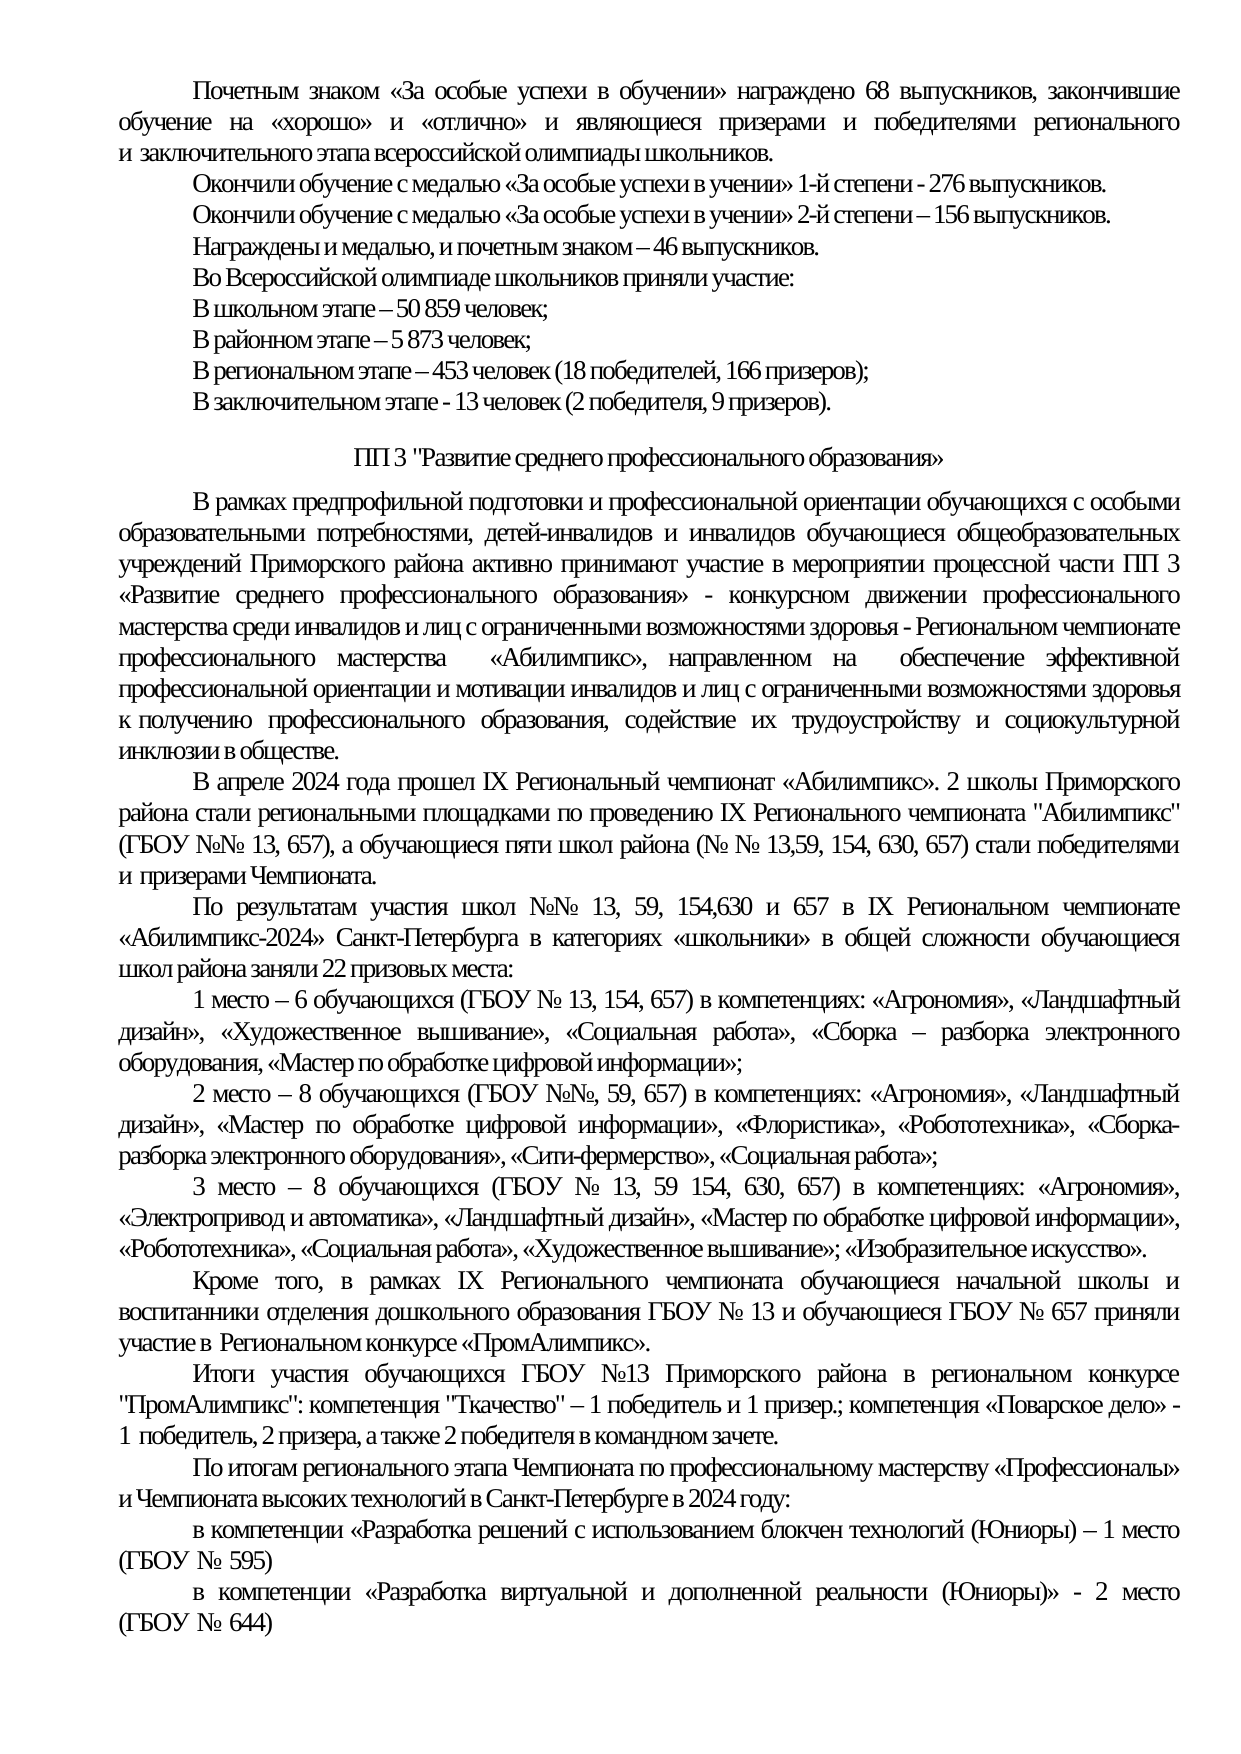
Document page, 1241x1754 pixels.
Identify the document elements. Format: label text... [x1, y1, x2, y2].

text 1 место – 6 обучающихся (ГБОУ № 13, 154, 657) в компетенциях: «Агрономия», «Ландшафтный дизайн», «Художественное вышивание», «Социальная работа», «Сборка – разборка электронного оборудования, «Мастер по обработке цифровой информации»; [118, 983, 1181, 1077]
text В районном этапе – 5 873 человек; [118, 323, 1181, 354]
text В рамках предпрофильной подготовки и профессиональной ориентации обучающихся с особыми образовательными потребностями, детей-инвалидов и инвалидов обучающиеся общеобразовательных учреждений Приморского района активно принимают участие в мероприятии процессной части ПП 3 «Развитие среднего профессионального образования» - конкурсном движении профессионального мастерства среди инвалидов и лиц с ограниченными возможностями здоровья - Региональном чемпионате профессионального мастерства «Абилимпикс», направленном на обеспечение эффективной профессиональной ориентации и мотивации инвалидов и лиц с ограниченными возможностями здоровья к получению профессионального образования, содействие их трудоустройству и социокультурной инклюзии в обществе. [118, 485, 1181, 765]
text Окончили обучение с медалью «За особые успехи в учении» 1-й степени - 276 выпускников. [118, 167, 1181, 198]
text Окончили обучение с медалью «За особые успехи в учении» 2-й степени – 156 выпускников. [118, 198, 1181, 229]
text 2 место – 8 обучающихся (ГБОУ №№, 59, 657) в компетенциях: «Агрономия», «Ландшафтный дизайн», «Мастер по обработке цифровой информации», «Флористика», «Робототехника», «Сборка-разборка электронного оборудования», «Сити-фермерство», «Социальная работа»; [118, 1077, 1181, 1170]
text Кроме того, в рамках IX Регионального чемпионата обучающиеся начальной школы и воспитанники отделения дошкольного образования ГБОУ № 13 и обучающиеся ГБОУ № 657 приняли участие в Региональном конкурсе «ПромАлимпикс». [118, 1264, 1181, 1357]
text 3 место – 8 обучающихся (ГБОУ № 13, 59 154, 630, 657) в компетенциях: «Агрономия», «Электропривод и автоматика», «Ландшафтный дизайн», «Мастер по обработке цифровой информации», «Робототехника», «Социальная работа», «Художественное вышивание»; «Изобразительное искусство». [118, 1170, 1181, 1264]
text Награждены и медалью, и почетным знаком – 46 выпускников. [118, 229, 1181, 261]
text В апреле 2024 года прошел IX Региональный чемпионат «Абилимпикс». 2 школы Приморского района стали региональными площадками по проведению IX Регионального чемпионата "Абилимпикс" (ГБОУ №№ 13, 657), а обучающиеся пяти школ района (№ № 13,59, 154, 630, 657) стали победителями и призерами Чемпионата. [118, 765, 1181, 890]
text в компетенции «Разработка виртуальной и дополненной реальности (Юниоры)» - 2 место (ГБОУ № 644) [118, 1575, 1181, 1637]
text В региональном этапе – 453 человек (18 победителей, 166 призеров); [118, 354, 1181, 385]
text Почетным знаком «За особые успехи в обучении» награждено 68 выпускников, закончившие обучение на «хорошо» и «отлично» и являющиеся призерами и победителями регионального и заключительного этапа всероссийской олимпиады школьников. [118, 74, 1181, 167]
text По итогам регионального этапа Чемпионата по профессиональному мастерству «Профессионалы» и Чемпионата высоких технологий в Санкт-Петербурге в 2024 году: [118, 1451, 1181, 1513]
text Итоги участия обучающихся ГБОУ №13 Приморского района в региональном конкурсе "ПромАлимпикс": компетенция "Ткачество" – 1 победитель и 1 призер.; компетенция «Поварское дело» - 1 победитель, 2 призера, а также 2 победителя в командном зачете. [118, 1357, 1181, 1451]
text ПП 3 "Развитие среднего профессионального образования» [118, 441, 1181, 473]
text Во Всероссийской олимпиаде школьников приняли участие: [118, 261, 1181, 292]
text В школьном этапе – 50 859 человек; [118, 292, 1181, 323]
text в компетенции «Разработка решений с использованием блокчен технологий (Юниоры) – 1 место (ГБОУ № 595) [118, 1513, 1181, 1575]
text В заключительном этапе - 13 человек (2 победителя, 9 призеров). [118, 385, 1181, 416]
text По результатам участия школ №№ 13, 59, 154,630 и 657 в IX Региональном чемпионате «Абилимпикс-2024» Санкт-Петербурга в категориях «школьники» в общей сложности обучающиеся школ района заняли 22 призовых места: [118, 890, 1181, 983]
